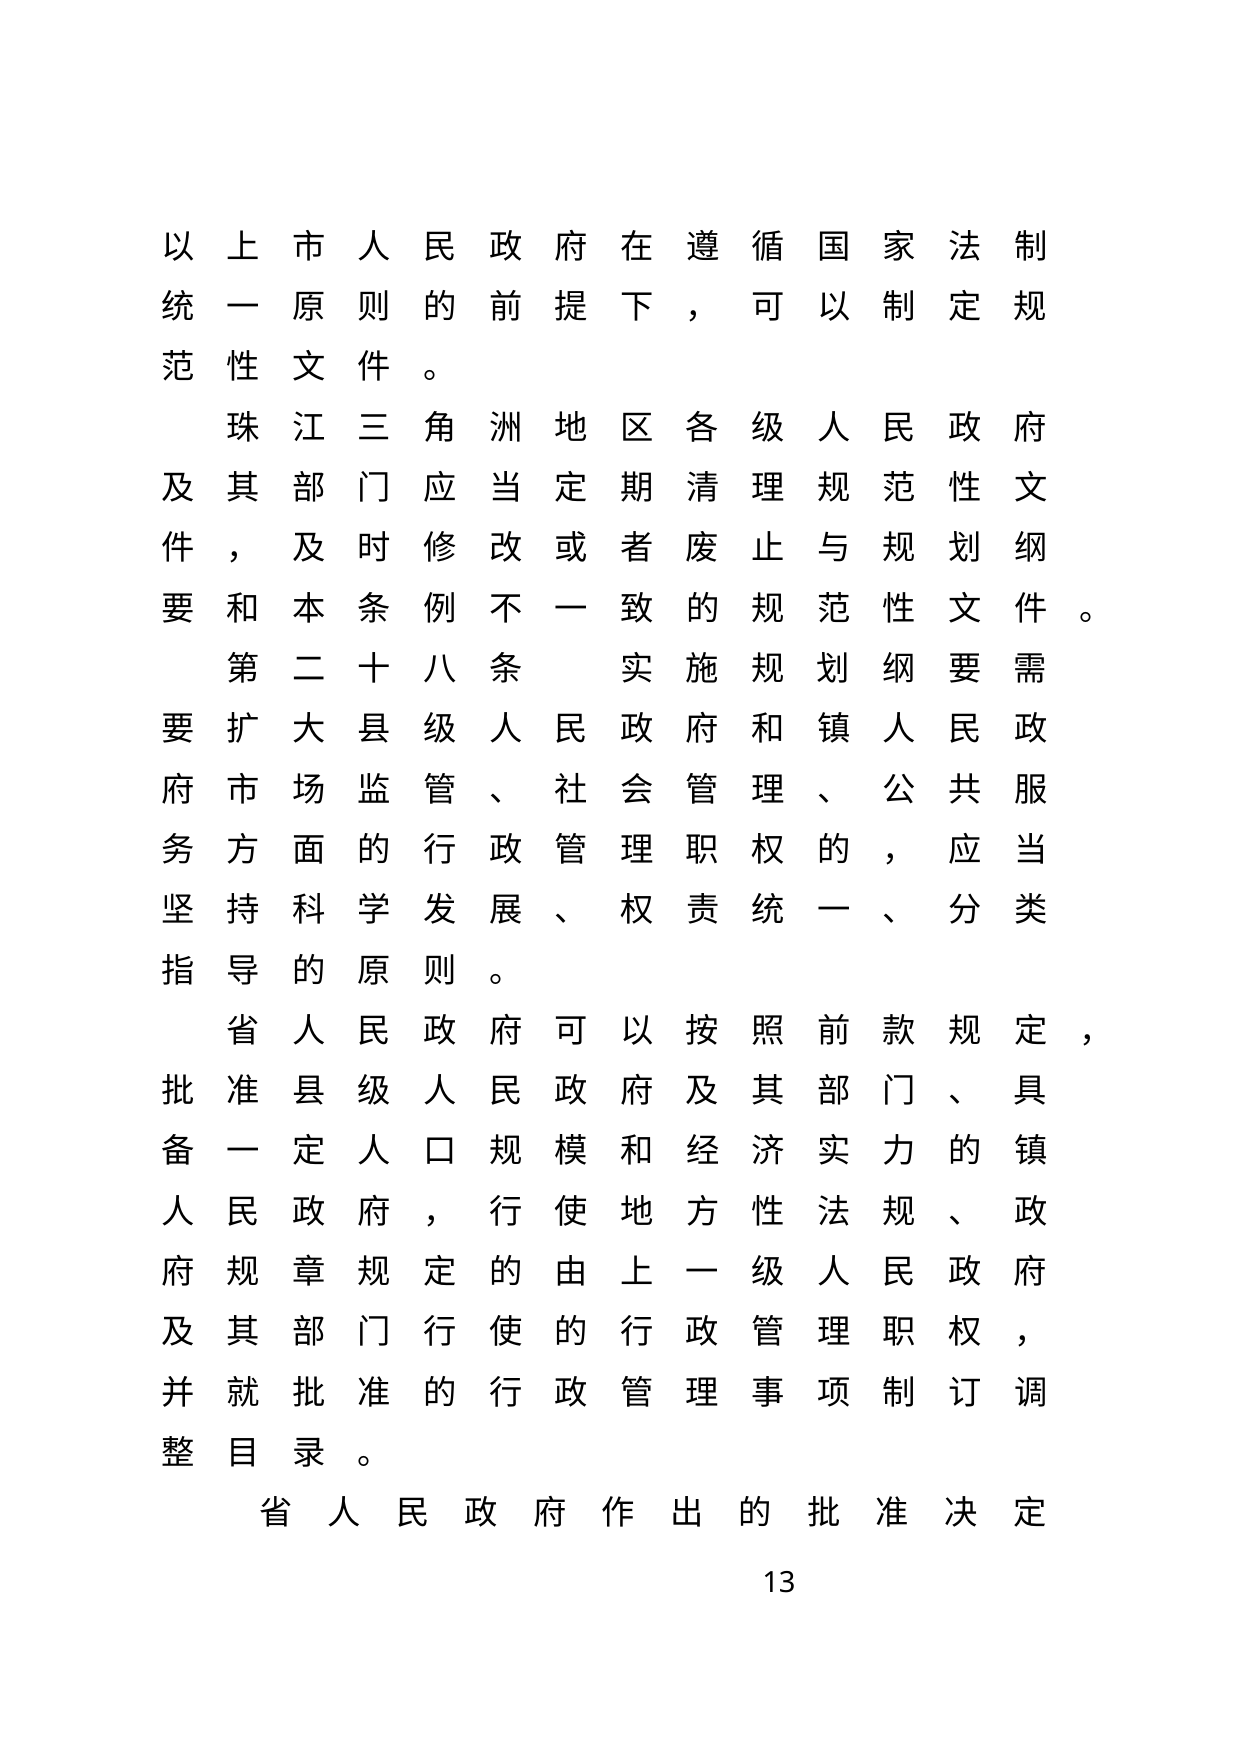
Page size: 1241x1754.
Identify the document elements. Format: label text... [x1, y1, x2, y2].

text 省人民政府可以按照前款规定，批准县级人民政府及其部门、具备一定人口规模和经济实力的镇人民政府，行使地方性法规、政府规章规定的由上一级人民政府及其部门行使的行政管理职权，并就批准的行政管理事项制订调整目录。 [161, 998, 1079, 1480]
text 珠江三角洲地区各级人民政府及其部门应当定期清理规范性文件，及时修改或者废止与规划纲要和本条例不一致的规范性文件。 [161, 394, 1079, 636]
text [161, 1480, 1079, 1540]
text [161, 213, 1079, 394]
text 第二十八条 实施规划纲要需要扩大县级人民政府和镇人民政府市场监管、社会管理、公共服务方面的行政管理职权的，应当坚持科学发展、权责统一、分类指导的原则。 [161, 636, 1079, 998]
